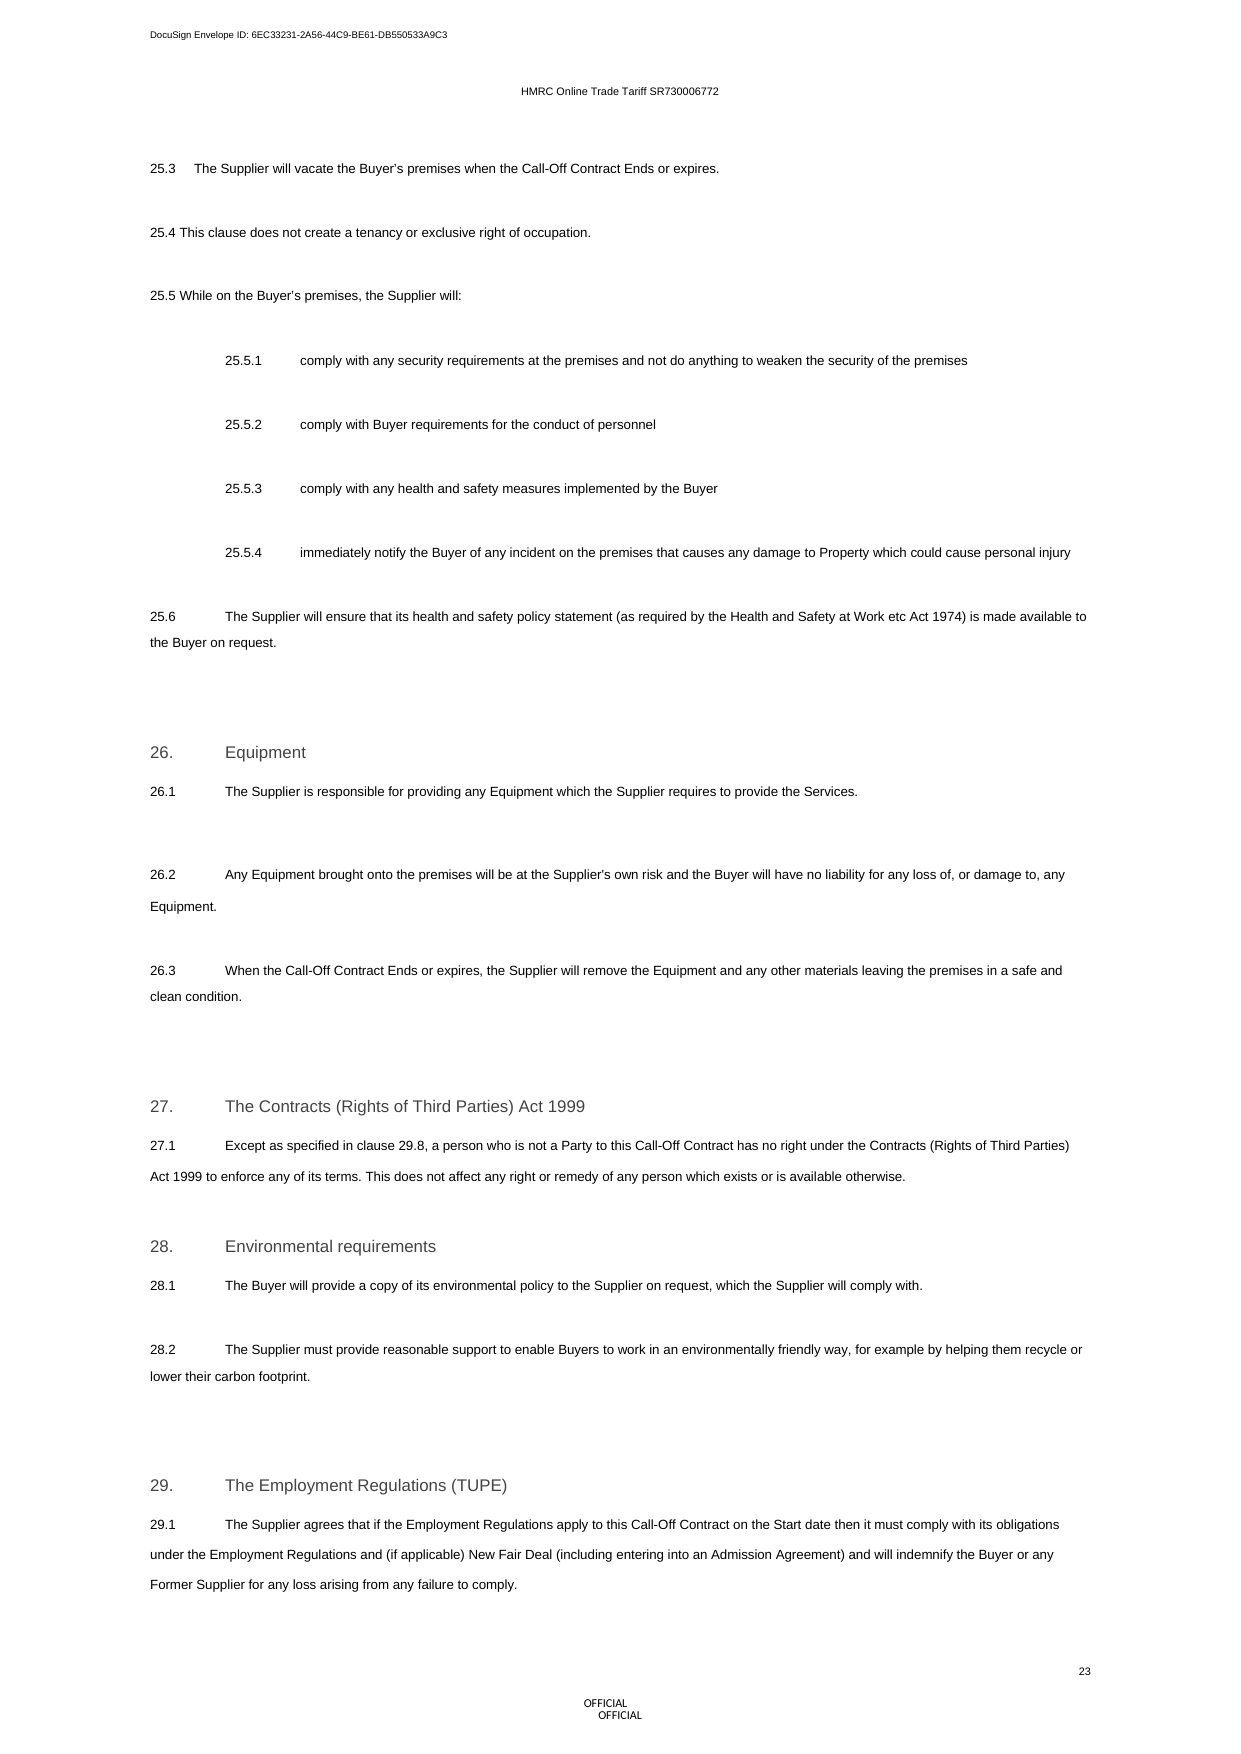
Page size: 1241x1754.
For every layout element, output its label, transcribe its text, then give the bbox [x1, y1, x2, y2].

text 28.1 The Buyer will provide a copy of its environmental policy to the Supplier on request, which the Supplier will comply with. [150, 1267, 1089, 1294]
text 25.4 This clause does not create a tenancy or exclusive right of occupation. [150, 214, 1091, 241]
text 26.1 The Supplier is responsible for providing any Equipment which the Supplier requires to provide the Services. [150, 773, 1089, 799]
text 26.3 When the Call-Off Contract Ends or expires, the Supplier will remove the Equipment and any other materials leaving the premises in a safe and clean condition. [150, 952, 1089, 1004]
text 26.2 Any Equipment brought onto the premises will be at the Supplier's own risk and the Buyer will have no liability for any loss of, or damage to, any Equipment. [150, 856, 1089, 914]
subtitle 28. Environmental requirements [150, 1223, 1091, 1256]
text 28.2 The Supplier must provide reasonable support to enable Buyers to work in an environmentally friendly way, for example by helping them recycle or lower their carbon footprint. [150, 1331, 1089, 1384]
text 27.1 Except as specified in clause 29.8, a person who is not a Party to this Call-Off Contract has no right under the Contracts (Rights of Third Parties) Act 1999 to enforce any of its terms. This does not affect any right or remedy of any person which exists or is available otherwise. [150, 1127, 1089, 1185]
text 25.3 The Supplier will vacate the Buyer’s premises when the Call-Off Contract Ends or expires. [150, 150, 1091, 176]
subtitle 27. The Contracts (Rights of Third Parties) Act 1999 [150, 1082, 1091, 1115]
text 25.6 The Supplier will ensure that its health and safety policy statement (as required by the Health and Safety at Work etc Act 1974) is made available to the Buyer on request. [150, 598, 1089, 651]
text 25.5 While on the Buyer’s premises, the Supplier will: [150, 277, 1091, 304]
text 25.5.4 immediately notify the Buyer of any incident on the premises that causes any damage to Property which could cause personal injury [150, 534, 1089, 560]
text 25.5.3 comply with any health and safety measures implemented by the Buyer [150, 470, 1089, 496]
subtitle 29. The Employment Regulations (TUPE) [150, 1461, 1091, 1494]
subtitle 26. Equipment [150, 728, 1091, 762]
text 25.5.2 comply with Buyer requirements for the conduct of personnel [150, 406, 1089, 432]
text 25.5.1 comply with any security requirements at the premises and not do anything to weaken the security of the premises [225, 342, 1089, 368]
text 29.1 The Supplier agrees that if the Employment Regulations apply to this Call-Off Contract on the Start date then it must comply with its obligations under the Employment Regulations and (if applicable) New Fair Deal (including entering into an Admission Agreement) and will indemnify the Buyer or any Former Supplier for any loss arising from any failure to comply. [150, 1506, 1089, 1592]
